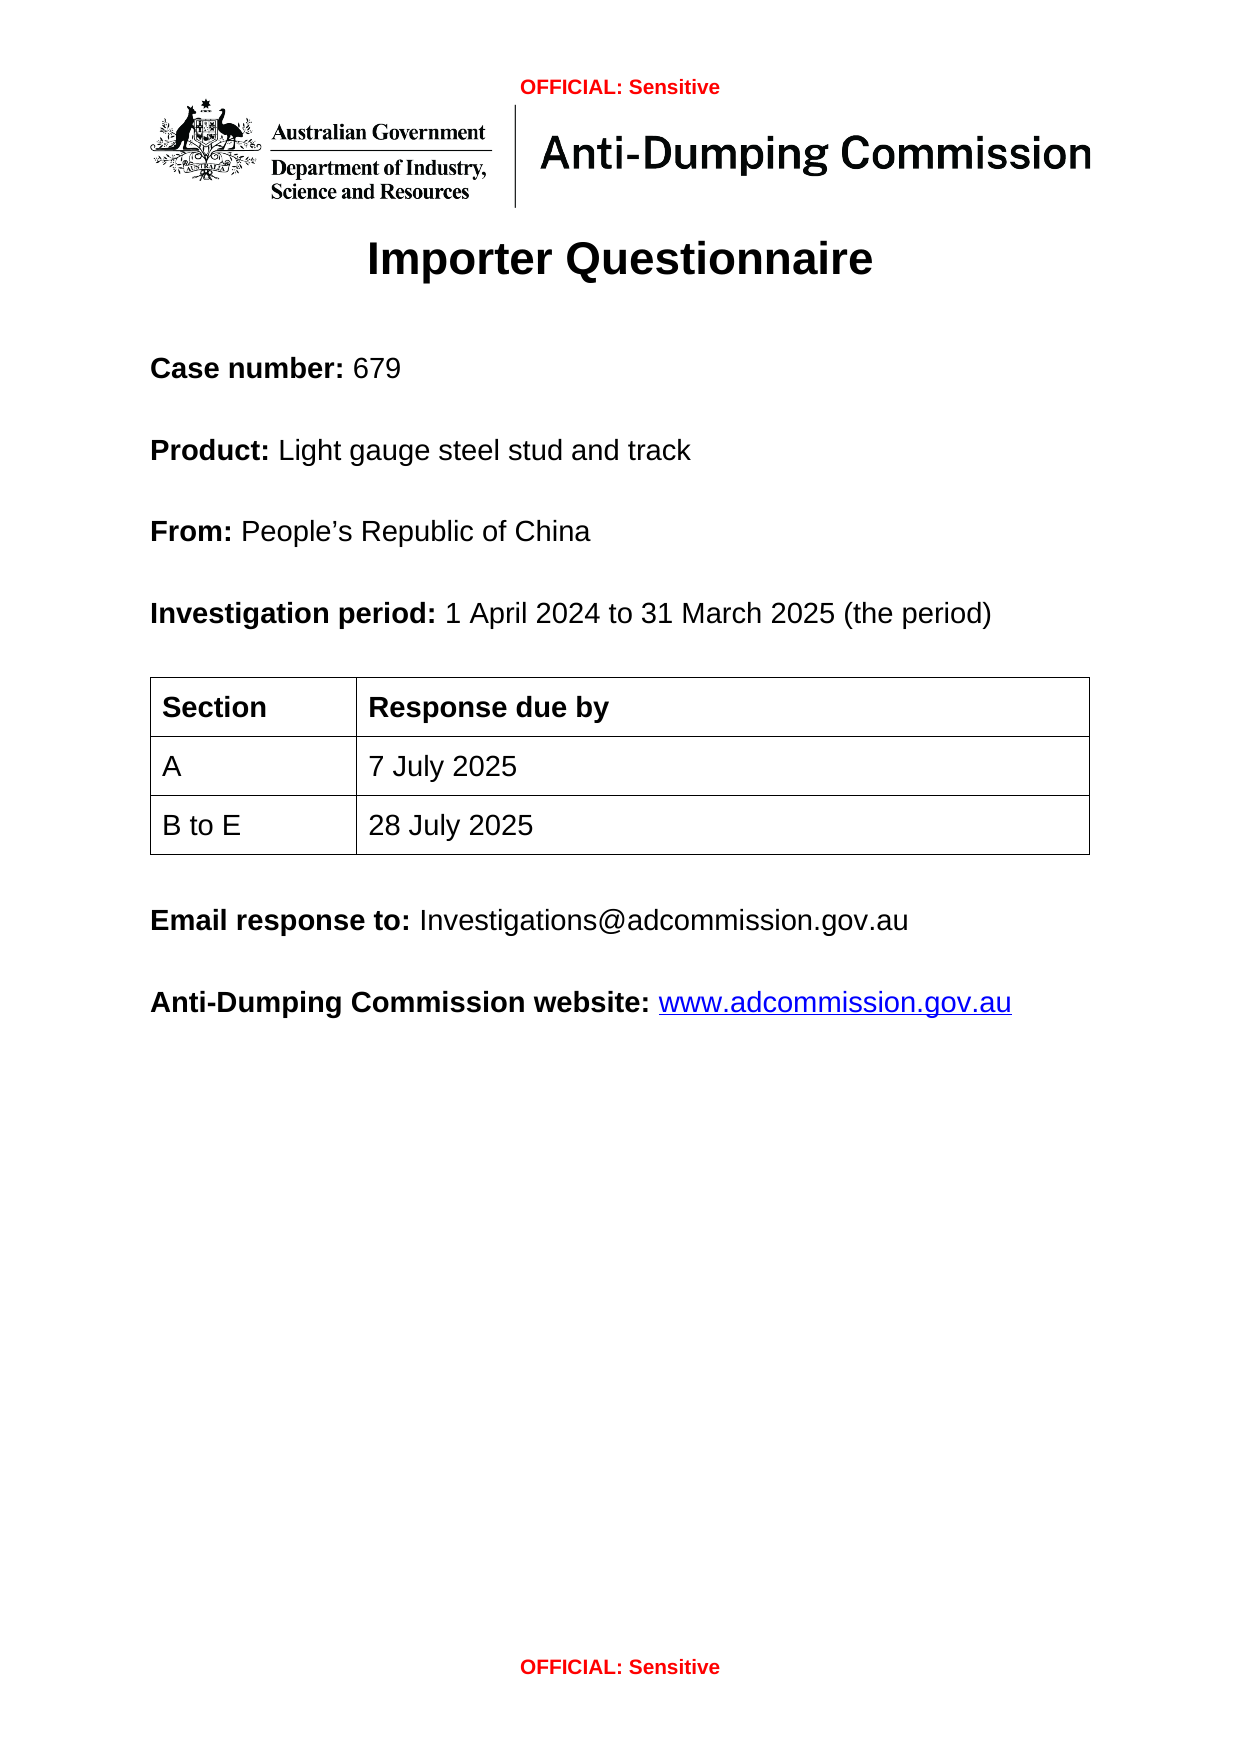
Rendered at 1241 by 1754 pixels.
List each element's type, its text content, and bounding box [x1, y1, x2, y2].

table_cell 28 July 2025 [357, 796, 1089, 854]
table_cell A [151, 737, 356, 795]
table_header Response due by [357, 678, 1089, 736]
picture [150, 98, 1091, 208]
text Email response to: Investigations@adcommission.gov.au [150, 903, 1090, 937]
text Importer Questionnaire [150, 231, 1090, 284]
text Anti-Dumping Commission website: www.adcommission.gov.au [150, 985, 1090, 1018]
table_header Section [151, 678, 356, 736]
text Product: Light gauge steel stud and track [150, 433, 1090, 466]
text Case number: 679 [150, 351, 1090, 385]
text Investigation period: 1 April 2024 to 31 March 2025 (the period) [150, 596, 1090, 629]
table_cell 7 July 2025 [357, 737, 1089, 795]
text From: People’s Republic of China [150, 514, 1090, 548]
table_cell B to E [151, 796, 356, 854]
